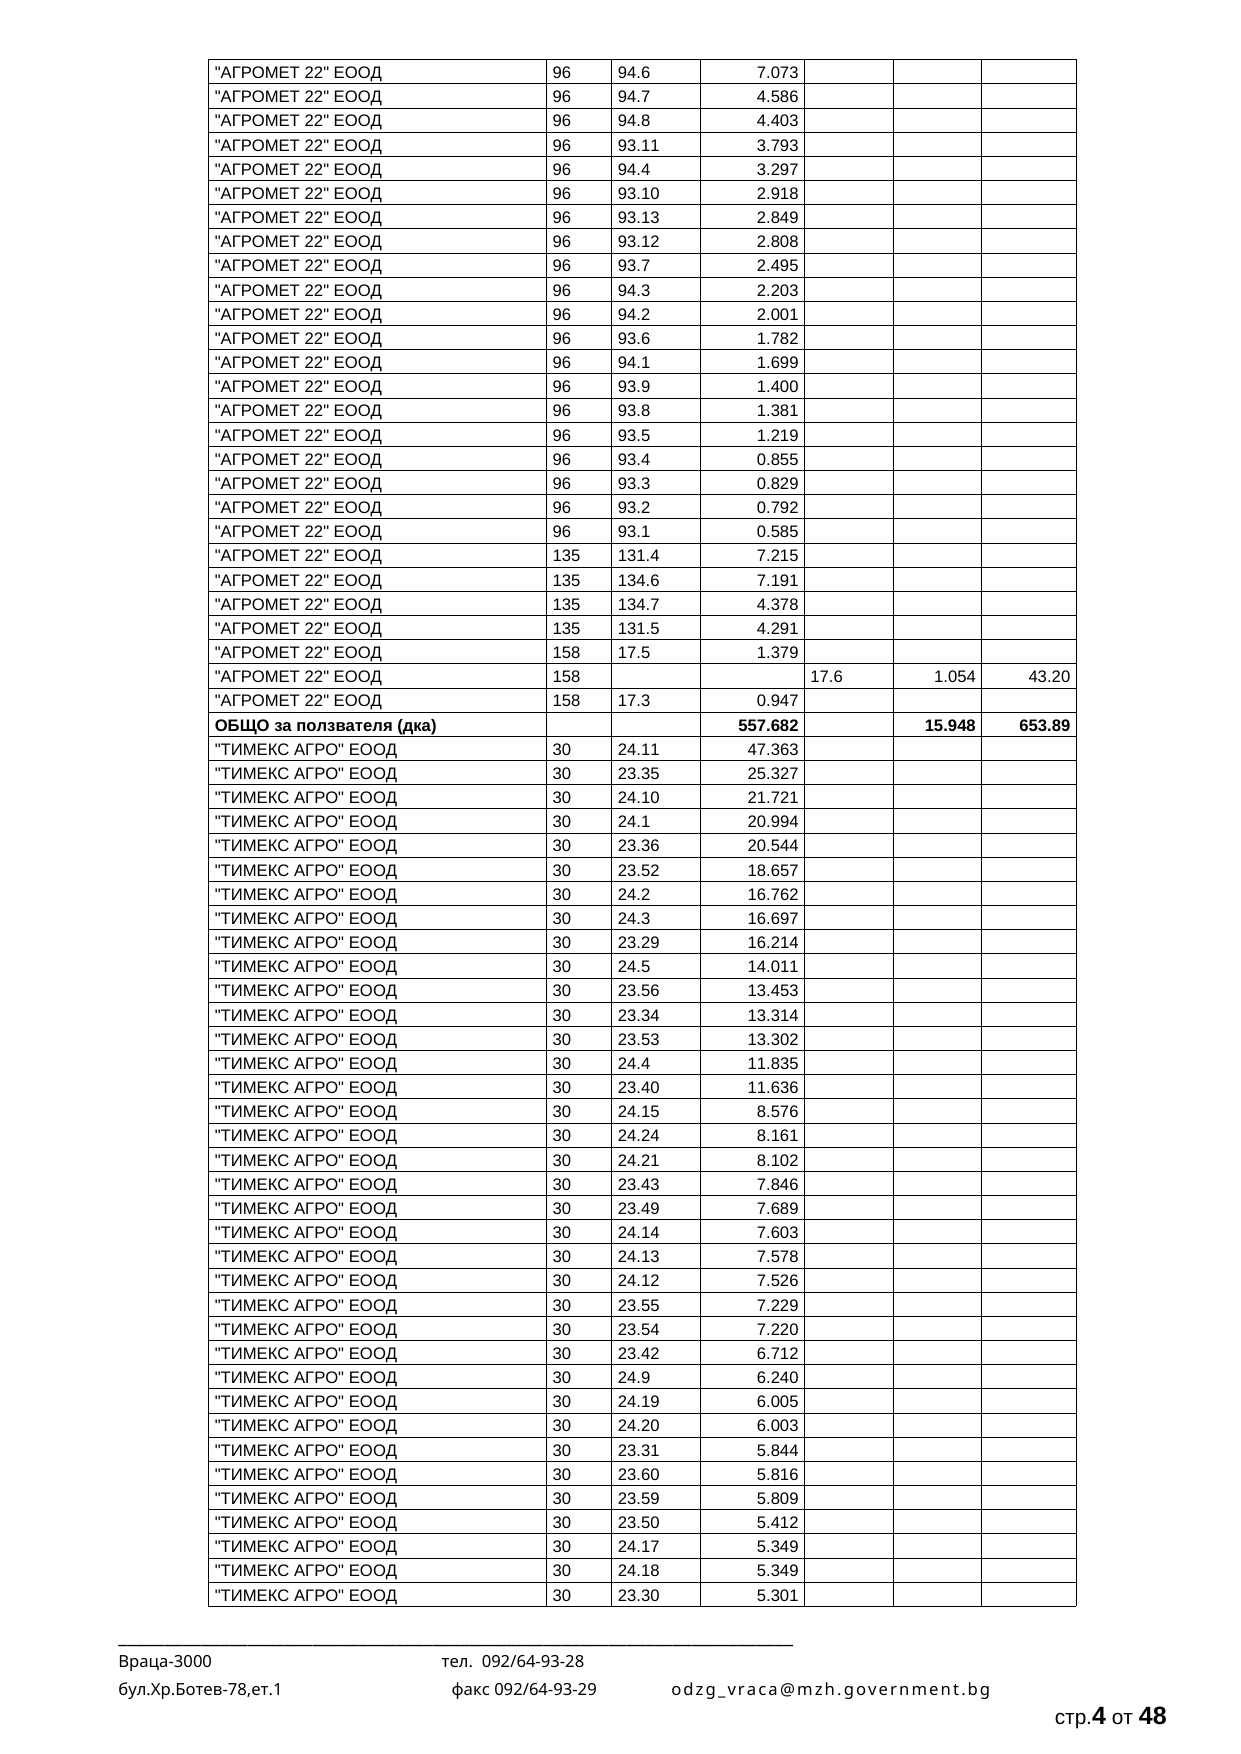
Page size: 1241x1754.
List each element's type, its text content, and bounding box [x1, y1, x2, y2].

table_cell 96 [547, 374, 611, 397]
table_cell [982, 1462, 1076, 1485]
table_cell 135 [547, 544, 611, 567]
table_cell 24.24 [612, 1124, 700, 1147]
table_cell 11.636 [701, 1075, 804, 1098]
table_cell 1.054 [894, 664, 981, 687]
table_cell [805, 858, 893, 881]
table_cell [805, 109, 893, 132]
table_cell 16.762 [701, 882, 804, 905]
table_cell "АГРОМЕТ 22" ЕООД [209, 181, 546, 204]
table_cell 30 [547, 1051, 611, 1074]
table_cell [894, 471, 981, 494]
table_cell [805, 713, 893, 736]
table_cell [805, 640, 893, 663]
table_cell "ТИМЕКС АГРО" ЕООД [209, 858, 546, 881]
table_cell 5.412 [701, 1510, 804, 1533]
table_cell [982, 785, 1076, 808]
table_cell 7.220 [701, 1317, 804, 1340]
table_cell 43.20 [982, 664, 1076, 687]
table_cell 4.403 [701, 109, 804, 132]
table_cell 8.576 [701, 1099, 804, 1122]
table_cell 30 [547, 1148, 611, 1171]
table_cell [982, 1196, 1076, 1219]
table_cell [805, 737, 893, 760]
table_cell "ТИМЕКС АГРО" ЕООД [209, 1462, 546, 1485]
table_cell 21.721 [701, 785, 804, 808]
table_cell "ТИМЕКС АГРО" ЕООД [209, 1317, 546, 1340]
table_cell "ТИМЕКС АГРО" ЕООД [209, 1027, 546, 1050]
table_cell 30 [547, 1196, 611, 1219]
table_cell 6.003 [701, 1414, 804, 1437]
table_cell "ТИМЕКС АГРО" ЕООД [209, 737, 546, 760]
table_cell [982, 1099, 1076, 1122]
table_cell [894, 1124, 981, 1147]
table_cell "ТИМЕКС АГРО" ЕООД [209, 761, 546, 784]
table_cell [805, 906, 893, 929]
table_cell "ТИМЕКС АГРО" ЕООД [209, 1051, 546, 1074]
table_cell 24.12 [612, 1269, 700, 1292]
table_cell [805, 1438, 893, 1461]
table_cell 30 [547, 1365, 611, 1388]
table_cell [805, 1414, 893, 1437]
table_cell 30 [547, 1462, 611, 1485]
table_cell [894, 1027, 981, 1050]
table_cell "АГРОМЕТ 22" ЕООД [209, 423, 546, 446]
table_cell [982, 350, 1076, 373]
table_cell 24.20 [612, 1414, 700, 1437]
table_cell 0.585 [701, 519, 804, 542]
table_cell 30 [547, 1220, 611, 1243]
table_cell [982, 1051, 1076, 1074]
table_cell 30 [547, 1075, 611, 1098]
table_cell "ТИМЕКС АГРО" ЕООД [209, 1510, 546, 1533]
table_cell [805, 471, 893, 494]
table_cell [805, 60, 893, 83]
table_cell [805, 229, 893, 252]
table_cell "АГРОМЕТ 22" ЕООД [209, 544, 546, 567]
table_cell [894, 278, 981, 301]
table_cell "ТИМЕКС АГРО" ЕООД [209, 954, 546, 977]
table_cell 30 [547, 882, 611, 905]
table_cell "ТИМЕКС АГРО" ЕООД [209, 1534, 546, 1557]
table_cell 134.6 [612, 568, 700, 591]
table_cell "ТИМЕКС АГРО" ЕООД [209, 1389, 546, 1412]
table_cell [982, 689, 1076, 712]
table_cell 158 [547, 640, 611, 663]
table_cell [894, 689, 981, 712]
table_cell 7.578 [701, 1244, 804, 1267]
table_cell [805, 809, 893, 832]
table_cell 2.495 [701, 254, 804, 277]
table_cell [982, 1534, 1076, 1557]
table_cell 0.855 [701, 447, 804, 470]
table_cell [894, 205, 981, 228]
table_cell "АГРОМЕТ 22" ЕООД [209, 519, 546, 542]
table_cell 93.6 [612, 326, 700, 349]
table_cell 23.50 [612, 1510, 700, 1533]
table_cell [805, 568, 893, 591]
table_cell 135 [547, 616, 611, 639]
table_cell "АГРОМЕТ 22" ЕООД [209, 302, 546, 325]
table_cell [982, 1293, 1076, 1316]
table_cell "АГРОМЕТ 22" ЕООД [209, 374, 546, 397]
table_cell [805, 326, 893, 349]
table_cell "ТИМЕКС АГРО" ЕООД [209, 930, 546, 953]
table_cell [894, 133, 981, 156]
table_cell [982, 858, 1076, 881]
table_cell "АГРОМЕТ 22" ЕООД [209, 689, 546, 712]
table_cell [894, 157, 981, 180]
table_cell [805, 302, 893, 325]
table_cell 24.1 [612, 809, 700, 832]
table_cell "АГРОМЕТ 22" ЕООД [209, 592, 546, 615]
table_cell 30 [547, 1438, 611, 1461]
table_cell [805, 1534, 893, 1557]
table_cell [982, 640, 1076, 663]
table_cell 94.4 [612, 157, 700, 180]
table_cell 93.11 [612, 133, 700, 156]
table_cell [982, 326, 1076, 349]
table_cell "АГРОМЕТ 22" ЕООД [209, 84, 546, 107]
table_cell 23.34 [612, 1003, 700, 1026]
table_cell [805, 1559, 893, 1582]
table_cell 14.011 [701, 954, 804, 977]
table_cell 93.8 [612, 399, 700, 422]
table_cell 23.30 [612, 1583, 700, 1606]
table_cell 18.657 [701, 858, 804, 881]
table_cell 30 [547, 1583, 611, 1606]
table_cell "ТИМЕКС АГРО" ЕООД [209, 1365, 546, 1388]
table_cell 93.3 [612, 471, 700, 494]
table_cell "АГРОМЕТ 22" ЕООД [209, 616, 546, 639]
table_cell 2.918 [701, 181, 804, 204]
table_cell [982, 1220, 1076, 1243]
table_cell 7.073 [701, 60, 804, 83]
table_cell [982, 1124, 1076, 1147]
table_cell 1.219 [701, 423, 804, 446]
table_cell [982, 254, 1076, 277]
table_cell [982, 84, 1076, 107]
table_cell "ТИМЕКС АГРО" ЕООД [209, 834, 546, 857]
table_cell [894, 640, 981, 663]
table_cell [894, 326, 981, 349]
table_cell "АГРОМЕТ 22" ЕООД [209, 664, 546, 687]
table_cell 7.603 [701, 1220, 804, 1243]
table_cell [805, 181, 893, 204]
table_cell 8.161 [701, 1124, 804, 1147]
table_cell 94.7 [612, 84, 700, 107]
table_cell 94.6 [612, 60, 700, 83]
table_cell 6.005 [701, 1389, 804, 1412]
table_cell [982, 1486, 1076, 1509]
table_cell [982, 205, 1076, 228]
table_cell [894, 1486, 981, 1509]
table_cell 17.5 [612, 640, 700, 663]
table_cell "ТИМЕКС АГРО" ЕООД [209, 1148, 546, 1171]
table_cell [805, 1220, 893, 1243]
table_cell 94.1 [612, 350, 700, 373]
table_cell "АГРОМЕТ 22" ЕООД [209, 447, 546, 470]
table_cell [982, 399, 1076, 422]
table_cell 23.36 [612, 834, 700, 857]
table_cell [805, 1196, 893, 1219]
table_cell 23.49 [612, 1196, 700, 1219]
table_cell 96 [547, 302, 611, 325]
table_cell "ТИМЕКС АГРО" ЕООД [209, 1438, 546, 1461]
table_cell [805, 205, 893, 228]
table_cell [982, 1148, 1076, 1171]
table_cell 0.792 [701, 495, 804, 518]
table_cell 30 [547, 1559, 611, 1582]
table_cell [805, 1003, 893, 1026]
table_cell 2.203 [701, 278, 804, 301]
table_cell [805, 1365, 893, 1388]
table_cell [982, 1389, 1076, 1412]
table_cell "АГРОМЕТ 22" ЕООД [209, 640, 546, 663]
table_cell [805, 1462, 893, 1485]
table_cell [612, 664, 700, 687]
table_cell [894, 399, 981, 422]
table_cell [894, 1365, 981, 1388]
table_cell "ТИМЕКС АГРО" ЕООД [209, 882, 546, 905]
table_cell [982, 954, 1076, 977]
table_cell 23.54 [612, 1317, 700, 1340]
table_cell [805, 1510, 893, 1533]
table_cell 24.17 [612, 1534, 700, 1557]
table_cell 4.291 [701, 616, 804, 639]
table_cell 1.381 [701, 399, 804, 422]
table_cell 17.3 [612, 689, 700, 712]
table_cell 30 [547, 1486, 611, 1509]
table_cell [982, 1559, 1076, 1582]
table_cell 96 [547, 447, 611, 470]
table_cell [894, 761, 981, 784]
table_cell 30 [547, 761, 611, 784]
table_cell [894, 1269, 981, 1292]
table_cell "АГРОМЕТ 22" ЕООД [209, 326, 546, 349]
table_cell [805, 689, 893, 712]
table_cell [805, 1099, 893, 1122]
table_cell [894, 1534, 981, 1557]
table_cell 24.10 [612, 785, 700, 808]
table_cell 158 [547, 689, 611, 712]
table_cell 5.844 [701, 1438, 804, 1461]
table_cell [805, 447, 893, 470]
table_cell "ТИМЕКС АГРО" ЕООД [209, 1196, 546, 1219]
table_cell [894, 1510, 981, 1533]
table_cell 5.809 [701, 1486, 804, 1509]
table_cell 94.8 [612, 109, 700, 132]
table_cell [805, 930, 893, 953]
table_cell 93.12 [612, 229, 700, 252]
table_cell 23.42 [612, 1341, 700, 1364]
table_cell 23.29 [612, 930, 700, 953]
table_cell [612, 713, 700, 736]
table_cell [547, 713, 611, 736]
table_cell 23.35 [612, 761, 700, 784]
table_cell [805, 350, 893, 373]
table_cell [805, 1389, 893, 1412]
table_cell 30 [547, 785, 611, 808]
table_cell "АГРОМЕТ 22" ЕООД [209, 399, 546, 422]
table_cell 2.808 [701, 229, 804, 252]
table_cell 5.301 [701, 1583, 804, 1606]
table_cell 30 [547, 809, 611, 832]
table_cell [982, 1583, 1076, 1606]
table_cell [982, 157, 1076, 180]
table_cell "ТИМЕКС АГРО" ЕООД [209, 1341, 546, 1364]
table_cell [982, 1172, 1076, 1195]
table_cell [894, 834, 981, 857]
table_cell 7.526 [701, 1269, 804, 1292]
table_cell 47.363 [701, 737, 804, 760]
table_cell 6.712 [701, 1341, 804, 1364]
table_cell [805, 519, 893, 542]
table_cell 24.5 [612, 954, 700, 977]
table_cell 30 [547, 1269, 611, 1292]
table_cell [982, 1027, 1076, 1050]
table_cell 7.191 [701, 568, 804, 591]
table_cell "АГРОМЕТ 22" ЕООД [209, 495, 546, 518]
table_cell 24.4 [612, 1051, 700, 1074]
table_cell 96 [547, 60, 611, 83]
table_cell [805, 1172, 893, 1195]
table_cell 135 [547, 592, 611, 615]
table_cell "ТИМЕКС АГРО" ЕООД [209, 1293, 546, 1316]
table_cell 93.5 [612, 423, 700, 446]
table_cell 0.829 [701, 471, 804, 494]
table_cell [701, 664, 804, 687]
table_cell [982, 229, 1076, 252]
table_cell [982, 906, 1076, 929]
table_cell [894, 1341, 981, 1364]
table_cell [894, 1389, 981, 1412]
table_cell 131.4 [612, 544, 700, 567]
table_cell [894, 1148, 981, 1171]
table_cell [894, 882, 981, 905]
table_cell 5.349 [701, 1534, 804, 1557]
table_cell 131.5 [612, 616, 700, 639]
table_cell [982, 1365, 1076, 1388]
table_cell [982, 737, 1076, 760]
table_cell [894, 616, 981, 639]
table_cell 96 [547, 229, 611, 252]
table_cell [894, 1196, 981, 1219]
table_cell "ТИМЕКС АГРО" ЕООД [209, 1583, 546, 1606]
table_cell 30 [547, 930, 611, 953]
table_cell "ТИМЕКС АГРО" ЕООД [209, 1414, 546, 1437]
table_cell [805, 1124, 893, 1147]
table_cell [805, 1075, 893, 1098]
table_cell 93.10 [612, 181, 700, 204]
table_cell [805, 1027, 893, 1050]
table_cell "АГРОМЕТ 22" ЕООД [209, 133, 546, 156]
table_cell "АГРОМЕТ 22" ЕООД [209, 471, 546, 494]
table_cell 23.56 [612, 979, 700, 1002]
table_cell 20.994 [701, 809, 804, 832]
table_cell 96 [547, 157, 611, 180]
table_cell [805, 374, 893, 397]
table_cell [894, 1414, 981, 1437]
table_cell [894, 302, 981, 325]
table_cell "АГРОМЕТ 22" ЕООД [209, 229, 546, 252]
table_cell 3.297 [701, 157, 804, 180]
table_cell 30 [547, 1003, 611, 1026]
table_cell [894, 1051, 981, 1074]
table_cell [894, 519, 981, 542]
table_cell 24.19 [612, 1389, 700, 1412]
table_cell 96 [547, 254, 611, 277]
table_cell [805, 1244, 893, 1267]
table_cell 30 [547, 858, 611, 881]
table_cell "ТИМЕКС АГРО" ЕООД [209, 1486, 546, 1509]
table_cell [894, 254, 981, 277]
table_cell [982, 495, 1076, 518]
table_cell [805, 1148, 893, 1171]
table_cell 30 [547, 1317, 611, 1340]
table_cell 15.948 [894, 713, 981, 736]
table_cell "ТИМЕКС АГРО" ЕООД [209, 1124, 546, 1147]
table_cell [805, 157, 893, 180]
table_cell "АГРОМЕТ 22" ЕООД [209, 254, 546, 277]
table_cell 2.849 [701, 205, 804, 228]
table_cell "АГРОМЕТ 22" ЕООД [209, 109, 546, 132]
table_cell 30 [547, 1293, 611, 1316]
table_cell 7.215 [701, 544, 804, 567]
table_cell [805, 1583, 893, 1606]
table_cell [982, 1244, 1076, 1267]
table_cell [982, 278, 1076, 301]
table_cell 30 [547, 737, 611, 760]
table_cell [894, 544, 981, 567]
table_cell [894, 84, 981, 107]
table_cell 96 [547, 84, 611, 107]
table_cell [894, 229, 981, 252]
table_cell "ТИМЕКС АГРО" ЕООД [209, 785, 546, 808]
table_cell [982, 834, 1076, 857]
table_cell "АГРОМЕТ 22" ЕООД [209, 205, 546, 228]
table_cell [805, 1051, 893, 1074]
table_cell [982, 1317, 1076, 1340]
table_cell 30 [547, 1027, 611, 1050]
table_cell "АГРОМЕТ 22" ЕООД [209, 278, 546, 301]
table_cell [894, 350, 981, 373]
table_cell [982, 544, 1076, 567]
table_cell 5.816 [701, 1462, 804, 1485]
table_cell 5.349 [701, 1559, 804, 1582]
table_cell [805, 761, 893, 784]
table_cell [805, 495, 893, 518]
table_cell [982, 109, 1076, 132]
table_cell 7.846 [701, 1172, 804, 1195]
table_cell 96 [547, 350, 611, 373]
table_cell [805, 1293, 893, 1316]
table_cell 96 [547, 471, 611, 494]
table_cell [982, 809, 1076, 832]
table_cell [805, 84, 893, 107]
table_cell 2.001 [701, 302, 804, 325]
table_cell [982, 302, 1076, 325]
table_cell [982, 1510, 1076, 1533]
table_cell [894, 930, 981, 953]
table_cell [805, 399, 893, 422]
table_cell 30 [547, 979, 611, 1002]
table_cell 96 [547, 205, 611, 228]
table_cell "АГРОМЕТ 22" ЕООД [209, 60, 546, 83]
table_cell 23.53 [612, 1027, 700, 1050]
table_cell 30 [547, 954, 611, 977]
table_cell [805, 1317, 893, 1340]
table_cell 16.697 [701, 906, 804, 929]
table_cell 93.1 [612, 519, 700, 542]
table_cell 96 [547, 519, 611, 542]
table_cell [805, 254, 893, 277]
table_cell [982, 882, 1076, 905]
table_cell 24.15 [612, 1099, 700, 1122]
table_cell 3.793 [701, 133, 804, 156]
table_cell 30 [547, 1414, 611, 1437]
table_cell [805, 133, 893, 156]
table_cell 11.835 [701, 1051, 804, 1074]
table_cell 4.586 [701, 84, 804, 107]
table_cell [894, 1172, 981, 1195]
table_cell [982, 1269, 1076, 1292]
table_cell 96 [547, 399, 611, 422]
table_cell 17.6 [805, 664, 893, 687]
table_cell 93.4 [612, 447, 700, 470]
table_cell 93.13 [612, 205, 700, 228]
table_cell [805, 834, 893, 857]
table_cell "ТИМЕКС АГРО" ЕООД [209, 979, 546, 1002]
table_cell "ТИМЕКС АГРО" ЕООД [209, 1099, 546, 1122]
table_cell 30 [547, 1244, 611, 1267]
table_cell [894, 1462, 981, 1485]
table_cell 8.102 [701, 1148, 804, 1171]
table_cell [894, 1559, 981, 1582]
table_cell [894, 809, 981, 832]
table_cell 24.14 [612, 1220, 700, 1243]
table_cell 30 [547, 1124, 611, 1147]
table_cell [894, 568, 981, 591]
table_cell [894, 954, 981, 977]
table_cell "ТИМЕКС АГРО" ЕООД [209, 1269, 546, 1292]
table_cell [894, 374, 981, 397]
table_cell 30 [547, 1341, 611, 1364]
table_cell 134.7 [612, 592, 700, 615]
table_cell [894, 906, 981, 929]
table_cell [805, 423, 893, 446]
table_cell 93.9 [612, 374, 700, 397]
table_cell [894, 592, 981, 615]
table_cell 23.52 [612, 858, 700, 881]
table_cell [982, 1003, 1076, 1026]
table_cell 30 [547, 1534, 611, 1557]
table_cell 653.89 [982, 713, 1076, 736]
table_cell [982, 133, 1076, 156]
table_cell 1.400 [701, 374, 804, 397]
table_cell [894, 1317, 981, 1340]
table_cell 93.2 [612, 495, 700, 518]
table_cell 23.59 [612, 1486, 700, 1509]
table_cell 16.214 [701, 930, 804, 953]
table_cell [982, 374, 1076, 397]
table_cell [805, 592, 893, 615]
table_cell 25.327 [701, 761, 804, 784]
table_cell [805, 979, 893, 1002]
table_cell [894, 1244, 981, 1267]
table_cell [894, 1099, 981, 1122]
table_cell [982, 979, 1076, 1002]
table_cell 30 [547, 1172, 611, 1195]
table_cell [894, 1075, 981, 1098]
table_cell 30 [547, 1510, 611, 1533]
table_cell 1.699 [701, 350, 804, 373]
table_cell [894, 858, 981, 881]
table_cell 4.378 [701, 592, 804, 615]
table_cell 96 [547, 423, 611, 446]
table_cell 23.43 [612, 1172, 700, 1195]
table_cell "ТИМЕКС АГРО" ЕООД [209, 1244, 546, 1267]
table_cell [894, 785, 981, 808]
table_cell [982, 616, 1076, 639]
table_cell 7.689 [701, 1196, 804, 1219]
table_cell 13.314 [701, 1003, 804, 1026]
table_cell 13.302 [701, 1027, 804, 1050]
table_cell 23.60 [612, 1462, 700, 1485]
table_cell 96 [547, 181, 611, 204]
table_cell 93.7 [612, 254, 700, 277]
table_cell [805, 954, 893, 977]
table_cell 24.18 [612, 1559, 700, 1582]
table_cell "ТИМЕКС АГРО" ЕООД [209, 809, 546, 832]
table_cell [982, 519, 1076, 542]
table_cell 24.2 [612, 882, 700, 905]
table_cell 23.40 [612, 1075, 700, 1098]
table_cell 96 [547, 495, 611, 518]
table_cell 94.2 [612, 302, 700, 325]
table_cell [894, 979, 981, 1002]
table_cell [805, 278, 893, 301]
table_cell "ТИМЕКС АГРО" ЕООД [209, 1075, 546, 1098]
table_cell 96 [547, 133, 611, 156]
table_cell 30 [547, 834, 611, 857]
table_cell "ТИМЕКС АГРО" ЕООД [209, 1003, 546, 1026]
table_cell ОБЩО за ползвателя (дка) [209, 713, 546, 736]
table_cell 24.11 [612, 737, 700, 760]
table_cell [894, 181, 981, 204]
table_cell [894, 1583, 981, 1606]
table_cell [982, 423, 1076, 446]
table_cell [982, 447, 1076, 470]
table_cell 1.379 [701, 640, 804, 663]
table_cell [894, 1438, 981, 1461]
table_cell "ТИМЕКС АГРО" ЕООД [209, 906, 546, 929]
table_cell [894, 1220, 981, 1243]
table_cell 0.947 [701, 689, 804, 712]
table_cell [805, 1341, 893, 1364]
table_cell "ТИМЕКС АГРО" ЕООД [209, 1559, 546, 1582]
table_cell 158 [547, 664, 611, 687]
table_cell 24.9 [612, 1365, 700, 1388]
table_cell [894, 737, 981, 760]
table_cell [982, 761, 1076, 784]
table_cell [805, 616, 893, 639]
table_cell [894, 109, 981, 132]
table_cell [982, 181, 1076, 204]
table_cell 7.229 [701, 1293, 804, 1316]
table_cell 30 [547, 1099, 611, 1122]
table_cell "ТИМЕКС АГРО" ЕООД [209, 1172, 546, 1195]
table_cell [805, 544, 893, 567]
table_cell 13.453 [701, 979, 804, 1002]
table_cell 557.682 [701, 713, 804, 736]
table_cell 23.31 [612, 1438, 700, 1461]
table_cell 30 [547, 1389, 611, 1412]
table_cell "АГРОМЕТ 22" ЕООД [209, 568, 546, 591]
table_cell 24.13 [612, 1244, 700, 1267]
table_cell [894, 447, 981, 470]
table_cell 24.21 [612, 1148, 700, 1171]
table_cell 96 [547, 109, 611, 132]
table_cell [894, 60, 981, 83]
table_cell "ТИМЕКС АГРО" ЕООД [209, 1220, 546, 1243]
table_cell [805, 1486, 893, 1509]
table_cell [982, 568, 1076, 591]
table_cell 94.3 [612, 278, 700, 301]
table_cell [982, 1075, 1076, 1098]
table_cell 23.55 [612, 1293, 700, 1316]
table_cell [894, 1293, 981, 1316]
table_cell [894, 1003, 981, 1026]
table_cell [805, 1269, 893, 1292]
table_cell [894, 423, 981, 446]
table_cell [805, 785, 893, 808]
table_cell [982, 60, 1076, 83]
table_cell [894, 495, 981, 518]
table_cell 30 [547, 906, 611, 929]
table_cell 6.240 [701, 1365, 804, 1388]
table_cell [982, 930, 1076, 953]
table_cell 135 [547, 568, 611, 591]
table_cell [982, 1341, 1076, 1364]
table_cell 24.3 [612, 906, 700, 929]
table_cell [982, 592, 1076, 615]
table_cell [982, 471, 1076, 494]
table_cell 1.782 [701, 326, 804, 349]
table_cell [982, 1414, 1076, 1437]
table_cell [982, 1438, 1076, 1461]
table_cell "АГРОМЕТ 22" ЕООД [209, 157, 546, 180]
table_cell 96 [547, 278, 611, 301]
table_cell [805, 882, 893, 905]
table_cell 96 [547, 326, 611, 349]
table_cell "АГРОМЕТ 22" ЕООД [209, 350, 546, 373]
table_cell 20.544 [701, 834, 804, 857]
